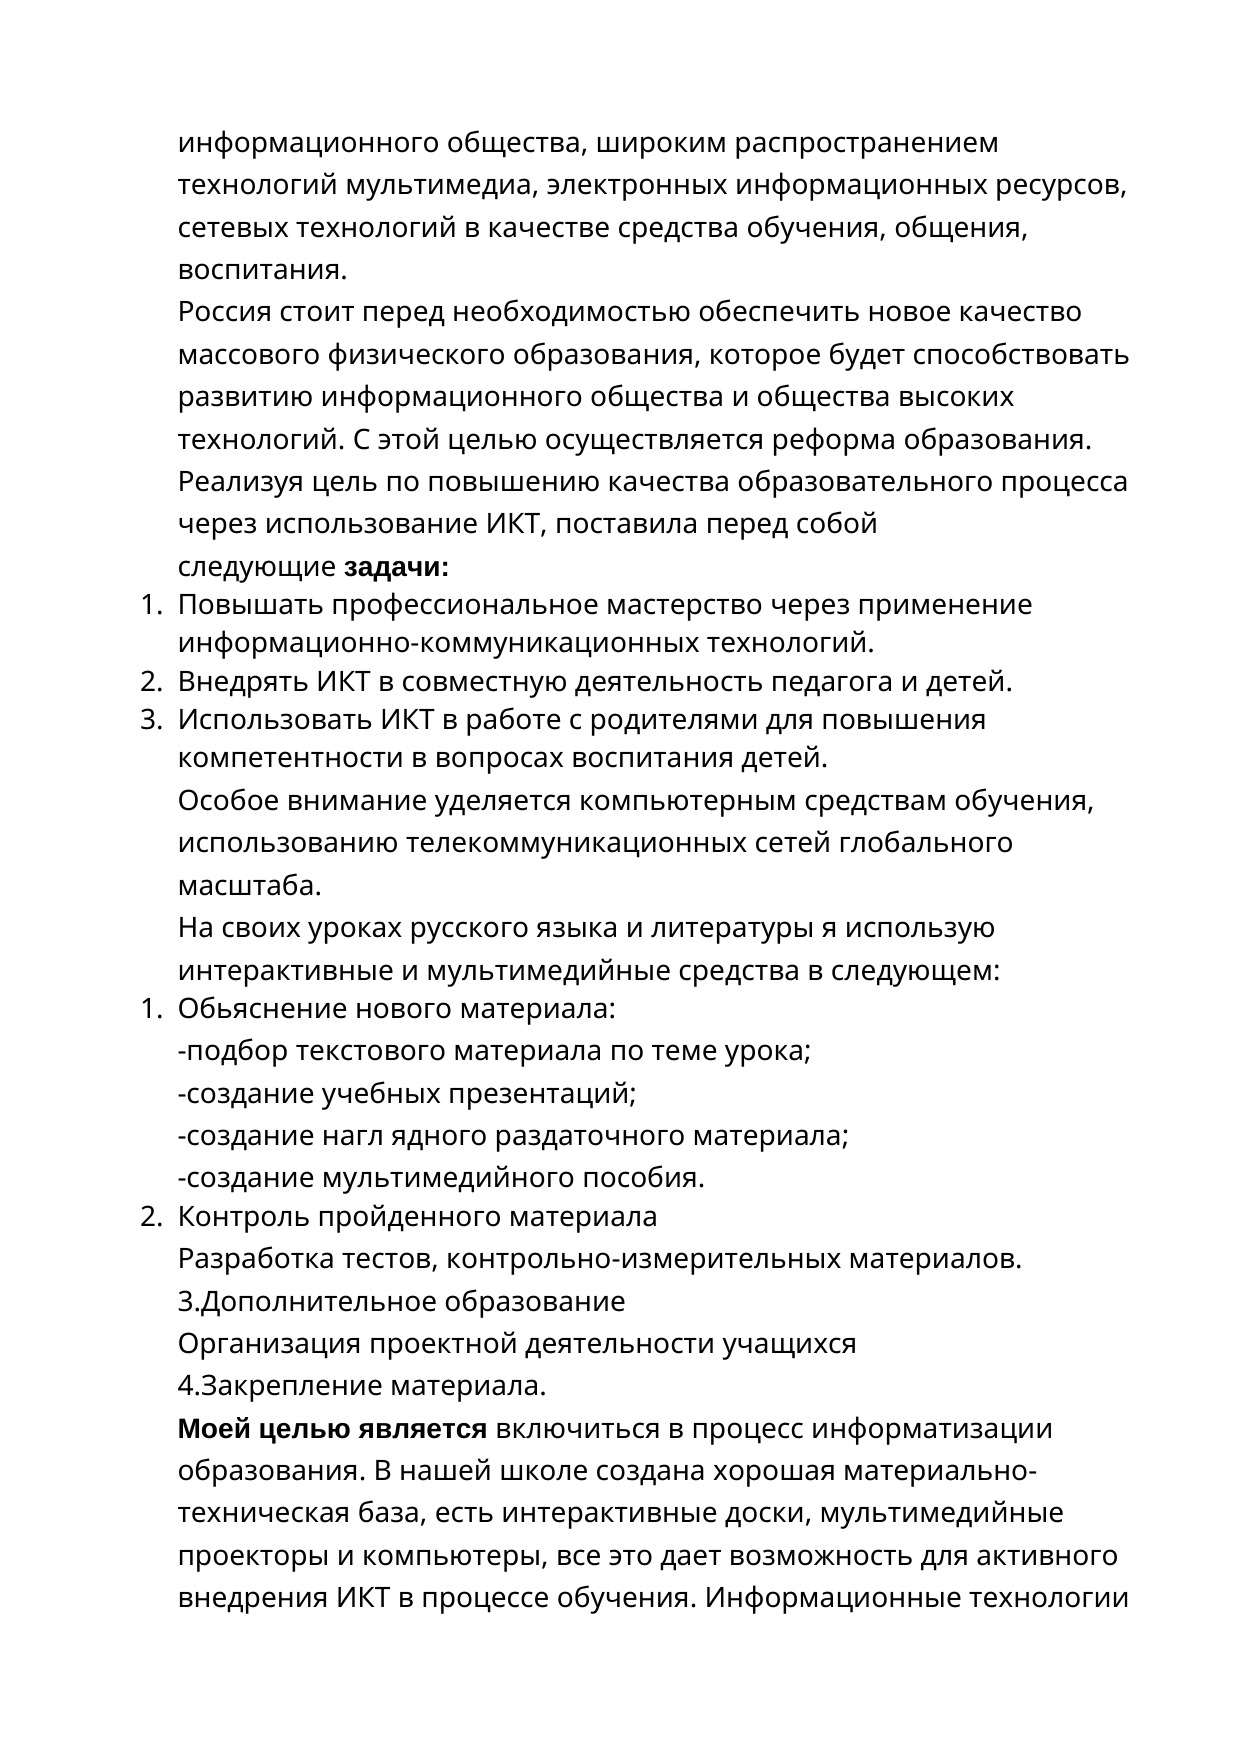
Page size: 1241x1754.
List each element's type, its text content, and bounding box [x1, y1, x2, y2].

text Особое внимание уделяется компьютерным средствам обучения, использованию телекоммуникационных сетей глобального масштаба. [177, 776, 1152, 903]
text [177, 118, 1152, 288]
list Контроль пройденного материала [140, 1196, 1152, 1234]
text 3.Дополнительное образование [177, 1277, 1152, 1319]
text 4.Закрепление материала. [177, 1362, 1152, 1404]
list Использовать ИКТ в работе с родителями для повышения компетентности в вопросах воспитания детей. [140, 699, 1152, 776]
list Обьяснение нового материала: [140, 988, 1152, 1026]
text Разработка тестов, контрольно-измерительных материалов. [177, 1234, 1152, 1277]
text -создание нагл ядного раздаточного материала; [177, 1111, 1152, 1154]
list Внедрять ИКТ в совместную деятельность педагога и детей. [140, 661, 1152, 699]
text -создание учебных презентаций; [177, 1069, 1152, 1111]
list Повышать профессиональное мастерство через применение информационно-коммуникационных технологий. [140, 584, 1152, 661]
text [177, 1404, 1152, 1616]
text -создание мультимедийного пособия. [177, 1154, 1152, 1196]
text -подбор текстового материала по теме урока; [177, 1026, 1152, 1069]
text Реализуя цель по повышению качества образовательного процесса через использование ИКТ, поставила перед собой следующие задачи: [177, 457, 1152, 584]
text Россия стоит перед необходимостью обеспечить новое качество массового физического образования, которое будет способствовать развитию информационного общества и общества высоких технологий. С этой целью осуществляется реформа образования. [177, 288, 1152, 457]
text Организация проектной деятельности учащихся [177, 1319, 1152, 1362]
text На своих уроках русского языка и литературы я использую интерактивные и мультимедийные средства в следующем: [177, 903, 1152, 988]
